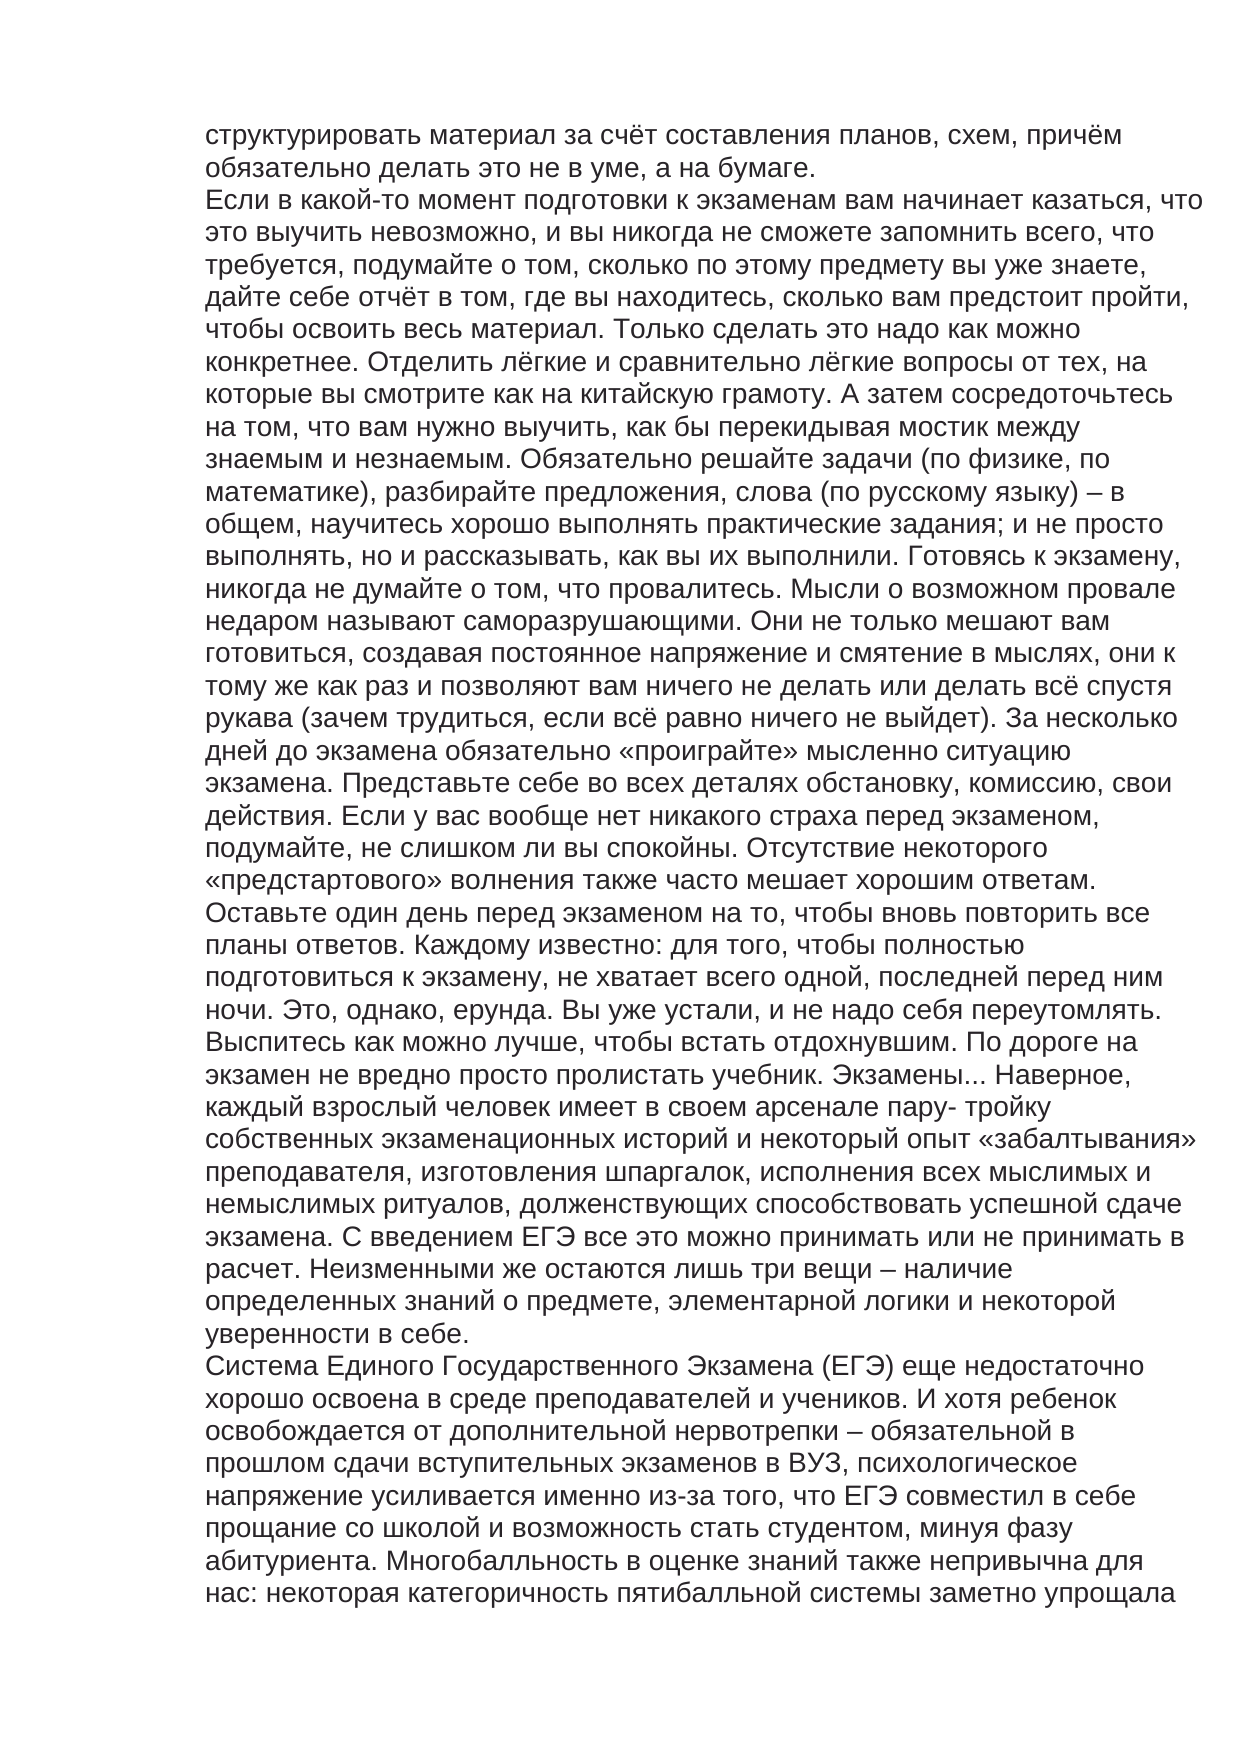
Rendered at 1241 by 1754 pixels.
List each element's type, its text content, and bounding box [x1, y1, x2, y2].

text Если в какой-то момент подготовки к экзаменам вам начинает казаться, что это выучить невозможно, и вы никогда не сможете запомнить всего, что требуется, подумайте о том, сколько по этому предмету вы уже знаете, дайте себе отчёт в том, где вы находитесь, сколько вам предстоит пройти, чтобы освоить весь материал. Только сделать это надо как можно конкретнее. Отделить лёгкие и сравнительно лёгкие вопросы от тех, на которые вы смотрите как на китайскую грамоту. А затем сосредоточьтесь на том, что вам нужно выучить, как бы перекидывая мостик между знаемым и незнаемым. Обязательно решайте задачи (по физике, по математике), разбирайте предложения, слова (по русскому языку) – в общем, научитесь хорошо выполнять практические задания; и не просто выполнять, но и рассказывать, как вы их выполнили. Готовясь к экзамену, никогда не думайте о том, что провалитесь. Мысли о возможном провале недаром называют саморазрушающими. Они не только мешают вам готовиться, создавая постоянное напряжение и смятение в мыслях, они к тому же как раз и позволяют вам ничего не делать или делать всё спустя рукава (зачем трудиться, если всё равно ничего не выйдет). За несколько дней до экзамена обязательно «проиграйте» мысленно ситуацию экзамена. Представьте себе во всех деталях обстановку, комиссию, свои действия. Если у вас вообще нет никакого страха перед экзаменом, подумайте, не слишком ли вы спокойны. Отсутствие некоторого «предстартового» волнения также часто мешает хорошим ответам. Оставьте один день перед экзаменом на то, чтобы вновь повторить все планы ответов. Каждому известно: для того, чтобы полностью подготовиться к экзамену, не хватает всего одной, последней перед ним ночи. Это, однако, ерунда. Вы уже устали, и не надо себя переутомлять. Выспитесь как можно лучше, чтобы встать отдохнувшим. По дороге на экзамен не вредно просто пролистать учебник. Экзамены... Наверное, каждый взрослый человек имеет в своем арсенале пару- тройку собственных экзаменационных историй и некоторый опыт «забалтывания» преподавателя, изготовления шпаргалок, исполнения всех мыслимых и немыслимых ритуалов, долженствующих способствовать успешной сдаче экзамена. С введением ЕГЭ все это можно принимать или не принимать в расчет. Неизменными же остаются лишь три вещи – наличие определенных знаний о предмете, элементарной логики и некоторой уверенности в себе. [205, 183, 1206, 1349]
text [205, 118, 1213, 183]
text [205, 1349, 1202, 1608]
